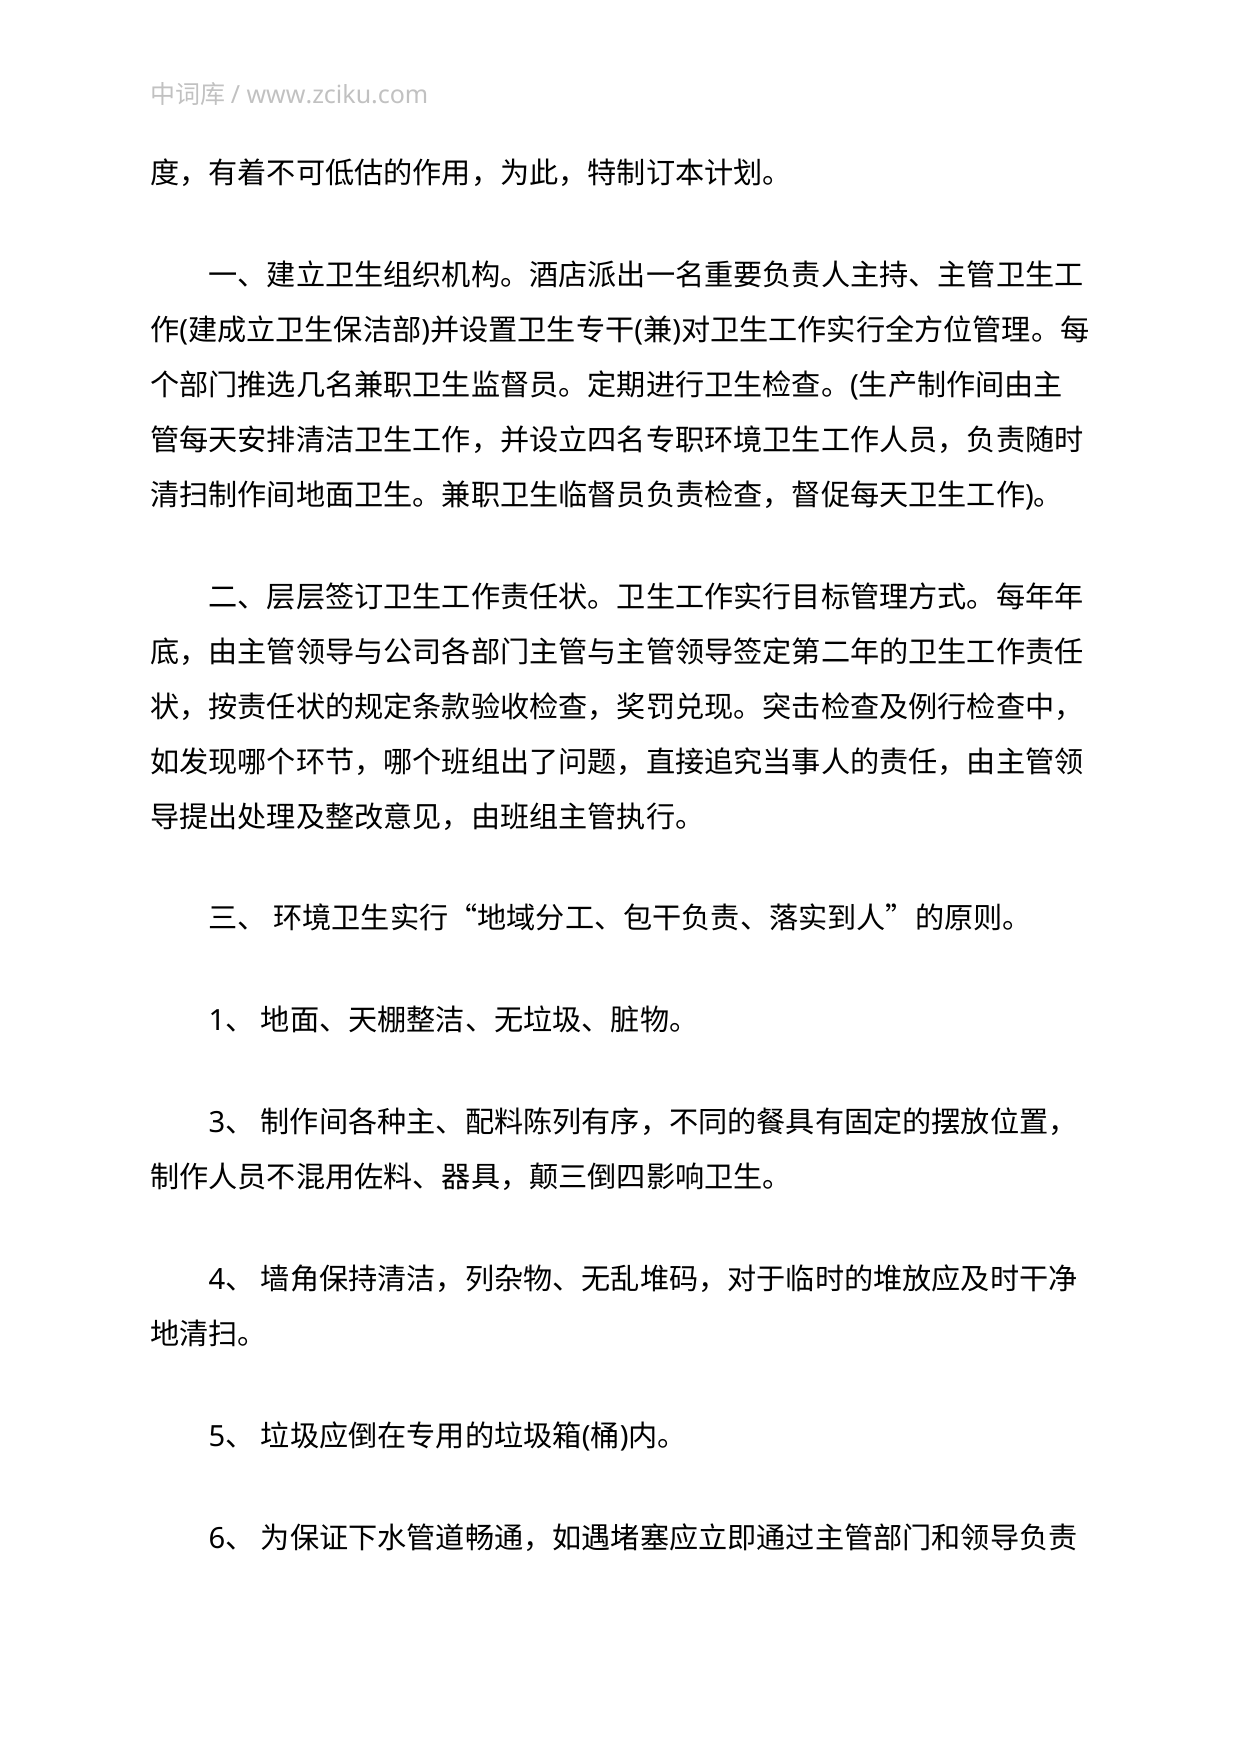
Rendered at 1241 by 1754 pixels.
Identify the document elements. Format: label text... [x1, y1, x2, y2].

text 4、 墙角保持清洁，列杂物、无乱堆码，对于临时的堆放应及时干净地清扫。 [150, 1255, 1090, 1353]
text 三、 环境卫生实行“地域分工、包干负责、落实到人”的原则。 [150, 895, 1090, 937]
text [150, 150, 1090, 192]
text 二、层层签订卫生工作责任状。卫生工作实行目标管理方式。每年年底，由主管领导与公司各部门主管与主管领导签定第二年的卫生工作责任状，按责任状的规定条款验收检查，奖罚兑现。突击检查及例行检查中，如发现哪个环节，哪个班组出了问题，直接追究当事人的责任，由主管领导提出处理及整改意见，由班组主管执行。 [150, 573, 1090, 835]
text 1、 地面、天棚整洁、无垃圾、脏物。 [150, 997, 1090, 1039]
text 5、 垃圾应倒在专用的垃圾箱(桶)内。 [150, 1412, 1090, 1454]
text 一、建立卫生组织机构。酒店派出一名重要负责人主持、主管卫生工作(建成立卫生保洁部)并设置卫生专干(兼)对卫生工作实行全方位管理。每个部门推选几名兼职卫生监督员。定期进行卫生检查。(生产制作间由主管每天安排清洁卫生工作，并设立四名专职环境卫生工作人员，负责随时清扫制作间地面卫生。兼职卫生临督员负责检查，督促每天卫生工作)。 [150, 252, 1090, 514]
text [150, 1514, 1090, 1557]
text 3、 制作间各种主、配料陈列有序，不同的餐具有固定的摆放位置，制作人员不混用佐料、器具，颠三倒四影响卫生。 [150, 1099, 1090, 1196]
